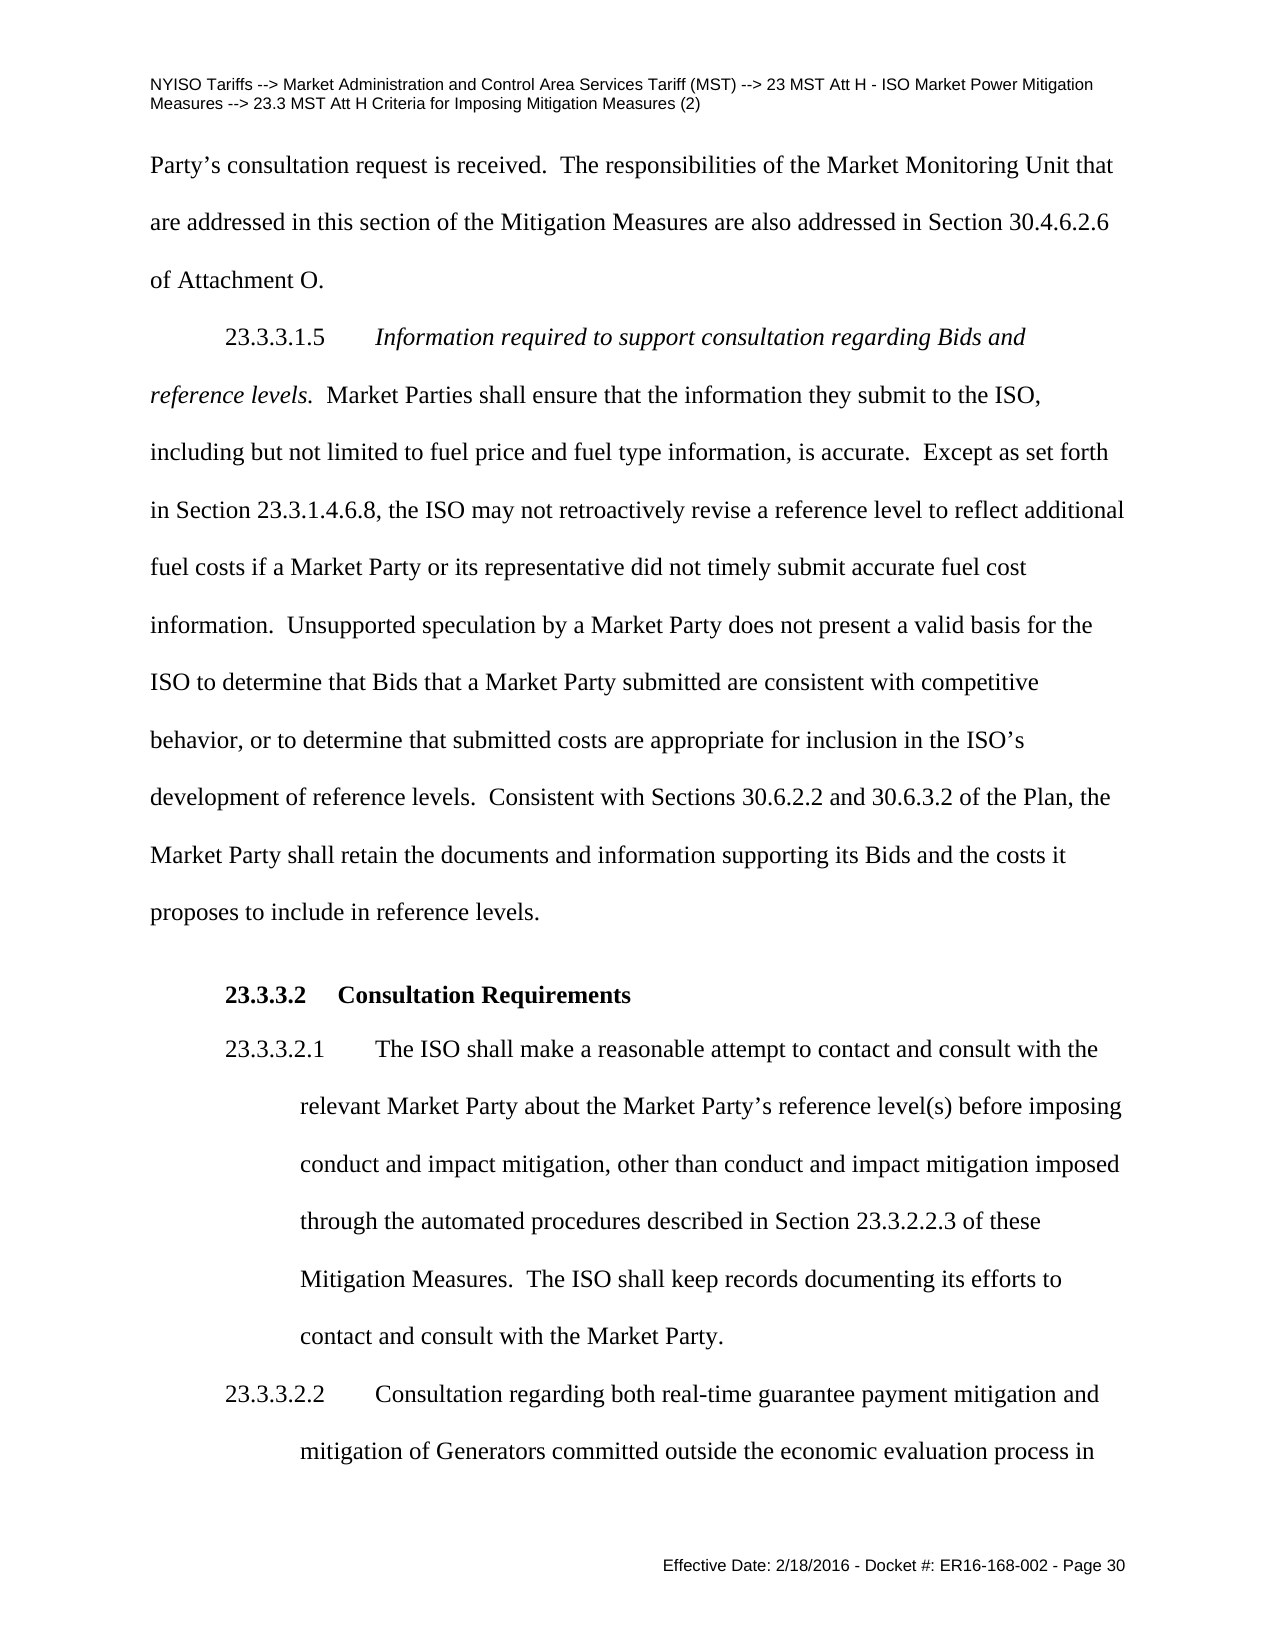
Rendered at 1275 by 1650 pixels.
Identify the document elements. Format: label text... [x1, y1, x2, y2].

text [225, 1379, 1125, 1465]
text 23.3.3.1.5 Information required to support consultation regarding Bids and reference levels. Market Parties shall ensure that the information they submit to the ISO, including but not limited to fuel price and fuel type information, is accurate. Except as set forth in Section 23.3.1.4.6.8, the ISO may not retroactively revise a reference level to reflect additional fuel costs if a Market Party or its representative did not timely submit accurate fuel cost information. Unsupported speculation by a Market Party does not present a valid basis for the ISO to determine that Bids that a Market Party submitted are consistent with competitive behavior, or to determine that submitted costs are appropriate for inclusion in the ISO’s development of reference levels. Consistent with Sections 30.6.2.2 and 30.6.3.2 of the Plan, the Market Party shall retain the documents and information supporting its Bids and the costs it proposes to include in reference levels. [150, 322, 1125, 926]
subtitle 23.3.3.2 Consultation Requirements [225, 980, 1125, 1009]
text 23.3.3.2.1 The ISO shall make a reasonable attempt to contact and consult with the relevant Market Party about the Market Party’s reference level(s) before imposing conduct and impact mitigation, other than conduct and impact mitigation imposed through the automated procedures described in Section 23.3.2.2.3 of these Mitigation Measures. The ISO shall keep records documenting its efforts to contact and consult with the Market Party. [225, 1034, 1125, 1350]
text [150, 150, 1125, 294]
